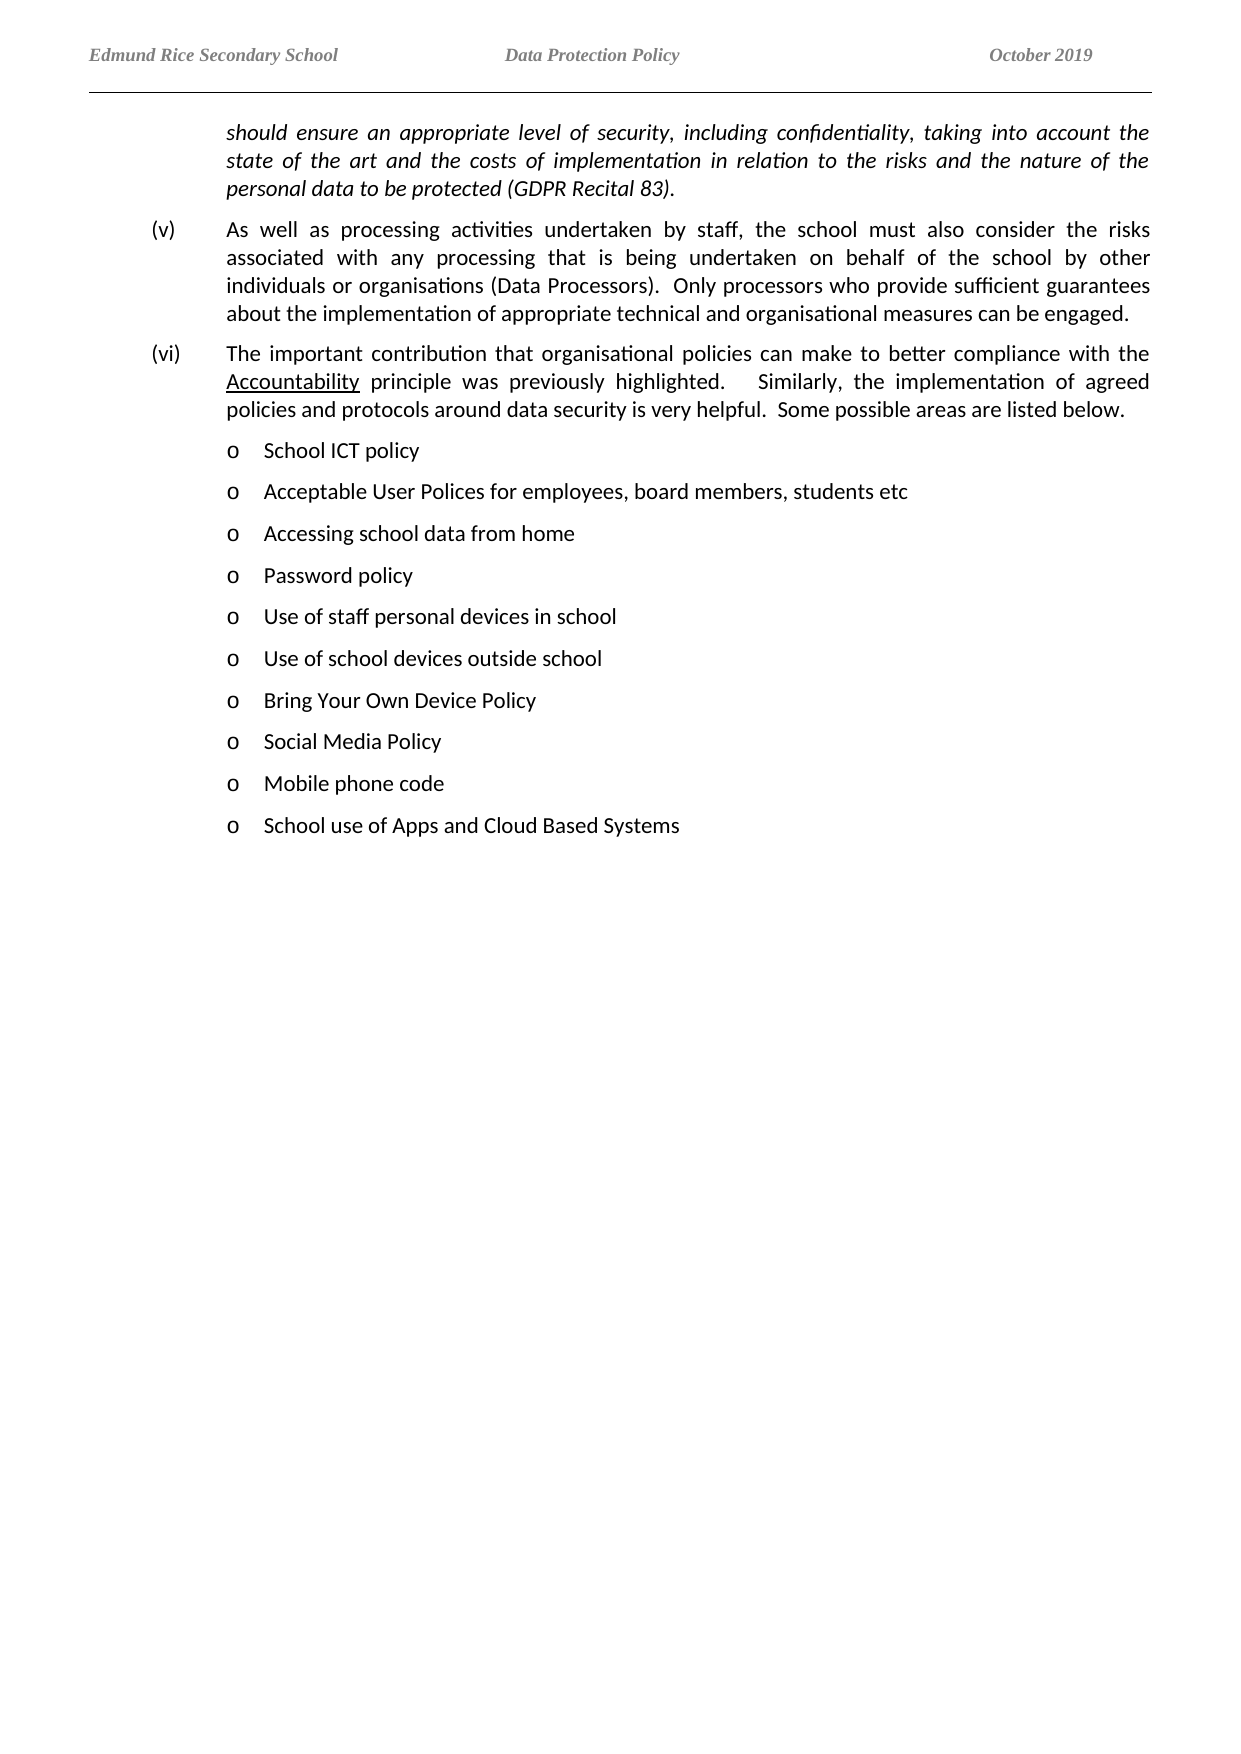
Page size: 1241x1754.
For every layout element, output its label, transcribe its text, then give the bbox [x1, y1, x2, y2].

list School use of Apps and Cloud Based Systems [226, 811, 1152, 840]
list Use of school devices outside school [226, 644, 1152, 673]
list Acceptable User Polices for employees, board members, students etc [226, 477, 1152, 507]
list Password policy [226, 561, 1152, 590]
list Bring Your Own Device Policy [226, 686, 1152, 715]
list The important contribution that organisational policies can make to better compliance with the Accountability principle was previously highlighted. Similarly, the implementation of agreed policies and protocols around data security is very helpful. Some possible areas are listed below. [151, 339, 1152, 423]
list Accessing school data from home [226, 519, 1152, 548]
list School ICT policy [226, 436, 1152, 465]
list Social Media Policy [226, 727, 1152, 757]
list Use of staff personal devices in school [226, 602, 1152, 632]
list Mobile phone code [226, 769, 1152, 798]
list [151, 118, 1152, 202]
list As well as processing activities undertaken by staff, the school must also consider the risks associated with any processing that is being undertaken on behalf of the school by other individuals or organisations (Data Processors). Only processors who provide sufficient guarantees about the implementation of appropriate technical and organisational measures can be engaged. [151, 215, 1152, 327]
